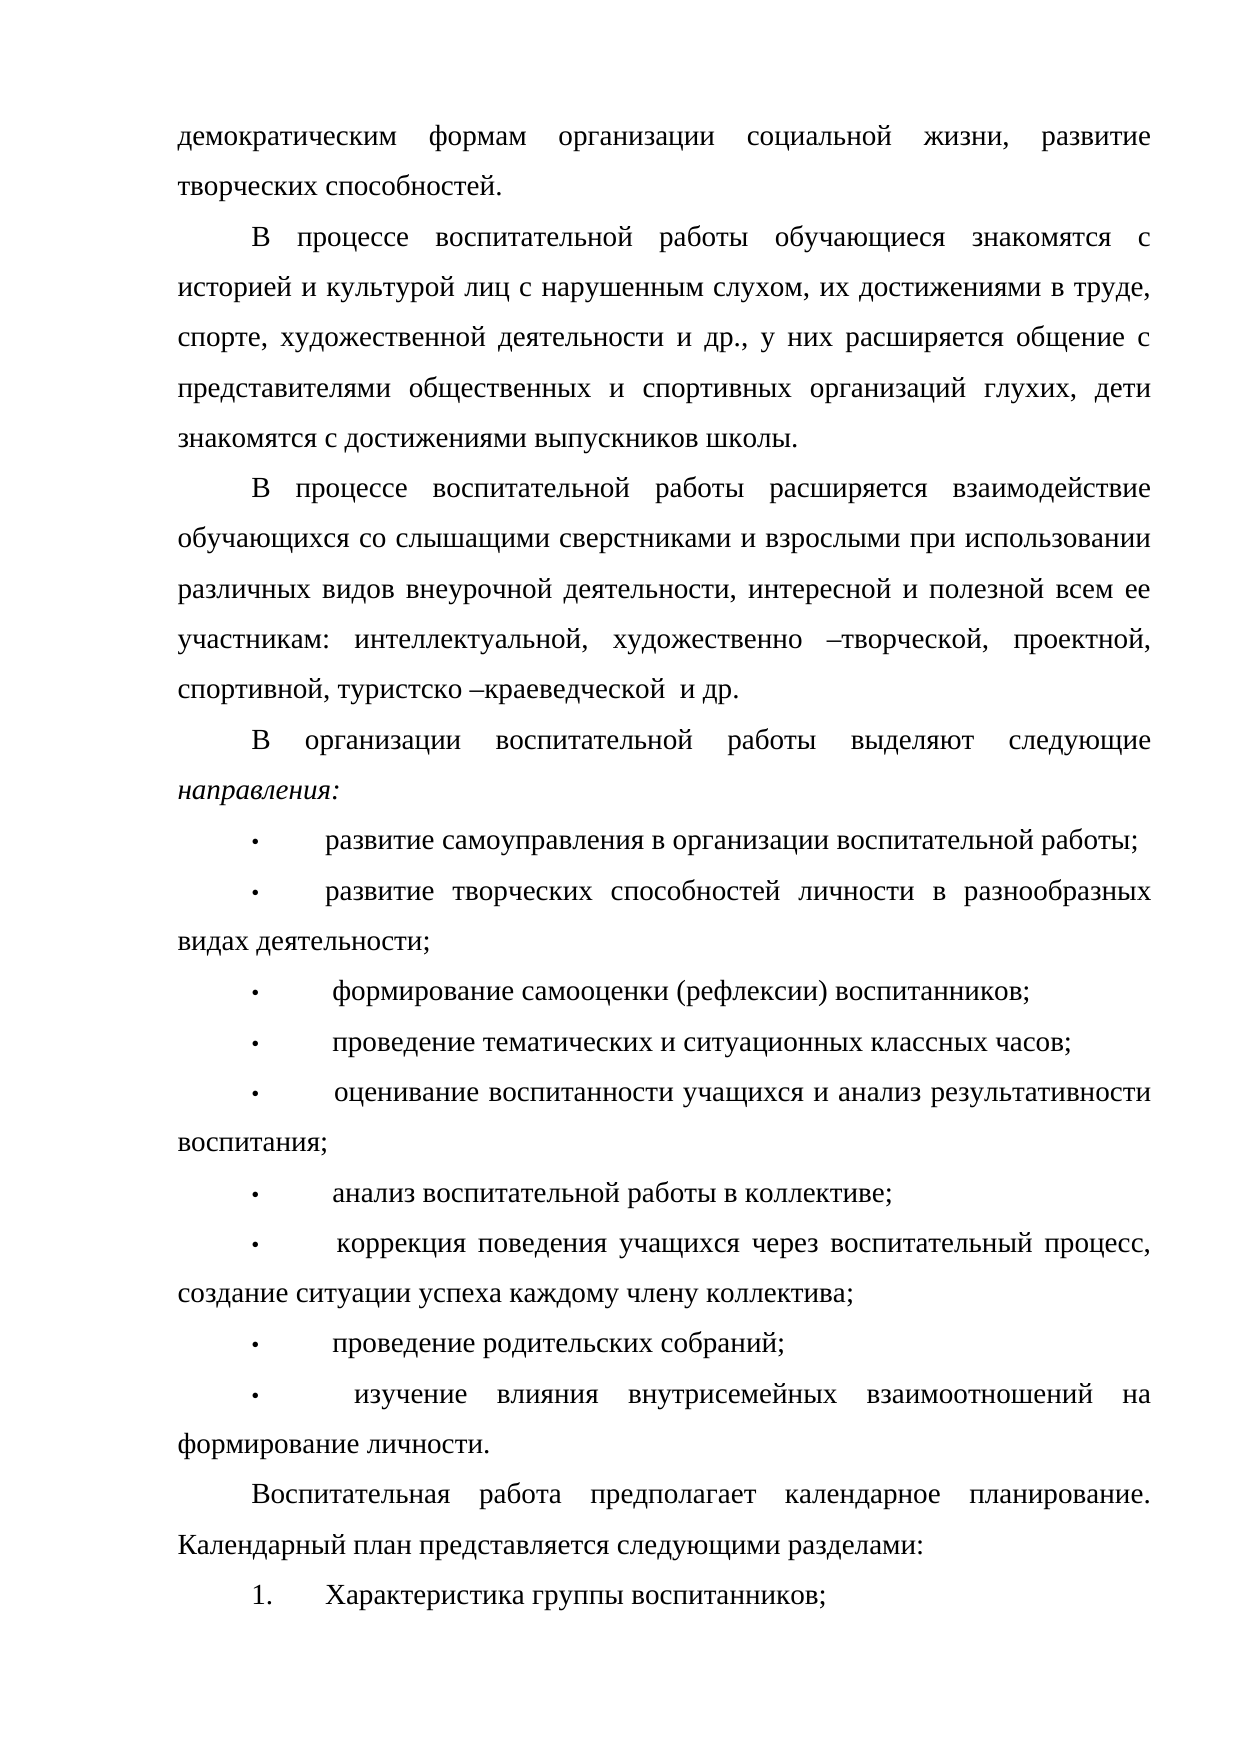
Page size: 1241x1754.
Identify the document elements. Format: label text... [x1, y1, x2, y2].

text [177, 118, 1152, 202]
list оценивание воспитанности учащихся и анализ результативности воспитания; [177, 1074, 1152, 1158]
list развитие самоуправления в организации воспитательной работы; [177, 822, 1152, 856]
text Воспитательная работа предполагает календарное планирование. Календарный план представляется следующими разделами: [177, 1477, 1152, 1560]
list Характеристика группы воспитанников; [177, 1577, 1152, 1611]
text В процессе воспитательной работы обучающиеся знакомятся с историей и культурой лиц с нарушенным слухом, их достижениями в труде, спорте, художественной деятельности и др., у них расширяется общение с представителями общественных и спортивных организаций глухих, дети знакомятся с достижениями выпускников школы. [177, 219, 1152, 453]
list развитие творческих способностей личности в разнообразных видах деятельности; [177, 873, 1152, 957]
list коррекция поведения учащихся через воспитательный процесс, создание ситуации успеха каждому члену коллектива; [177, 1225, 1152, 1309]
list формирование самооценки (рефлексии) воспитанников; [177, 973, 1152, 1007]
list проведение родительских собраний; [177, 1326, 1152, 1359]
list проведение тематических и ситуационных классных часов; [177, 1024, 1152, 1057]
list изучение влияния внутрисемейных взаимоотношений на формирование личности. [177, 1376, 1152, 1460]
text В процессе воспитательной работы расширяется взаимодействие обучающихся со слышащими сверстниками и взрослыми при использовании различных видов внеурочной деятельности, интересной и полезной всем ее участникам: интеллектуальной, художественно –творческой, проектной, спортивной, туристско –краеведческой и др. [177, 470, 1152, 705]
list анализ воспитательной работы в коллективе; [177, 1175, 1152, 1208]
text В организации воспитательной работы выделяют следующие направления: [177, 722, 1152, 806]
